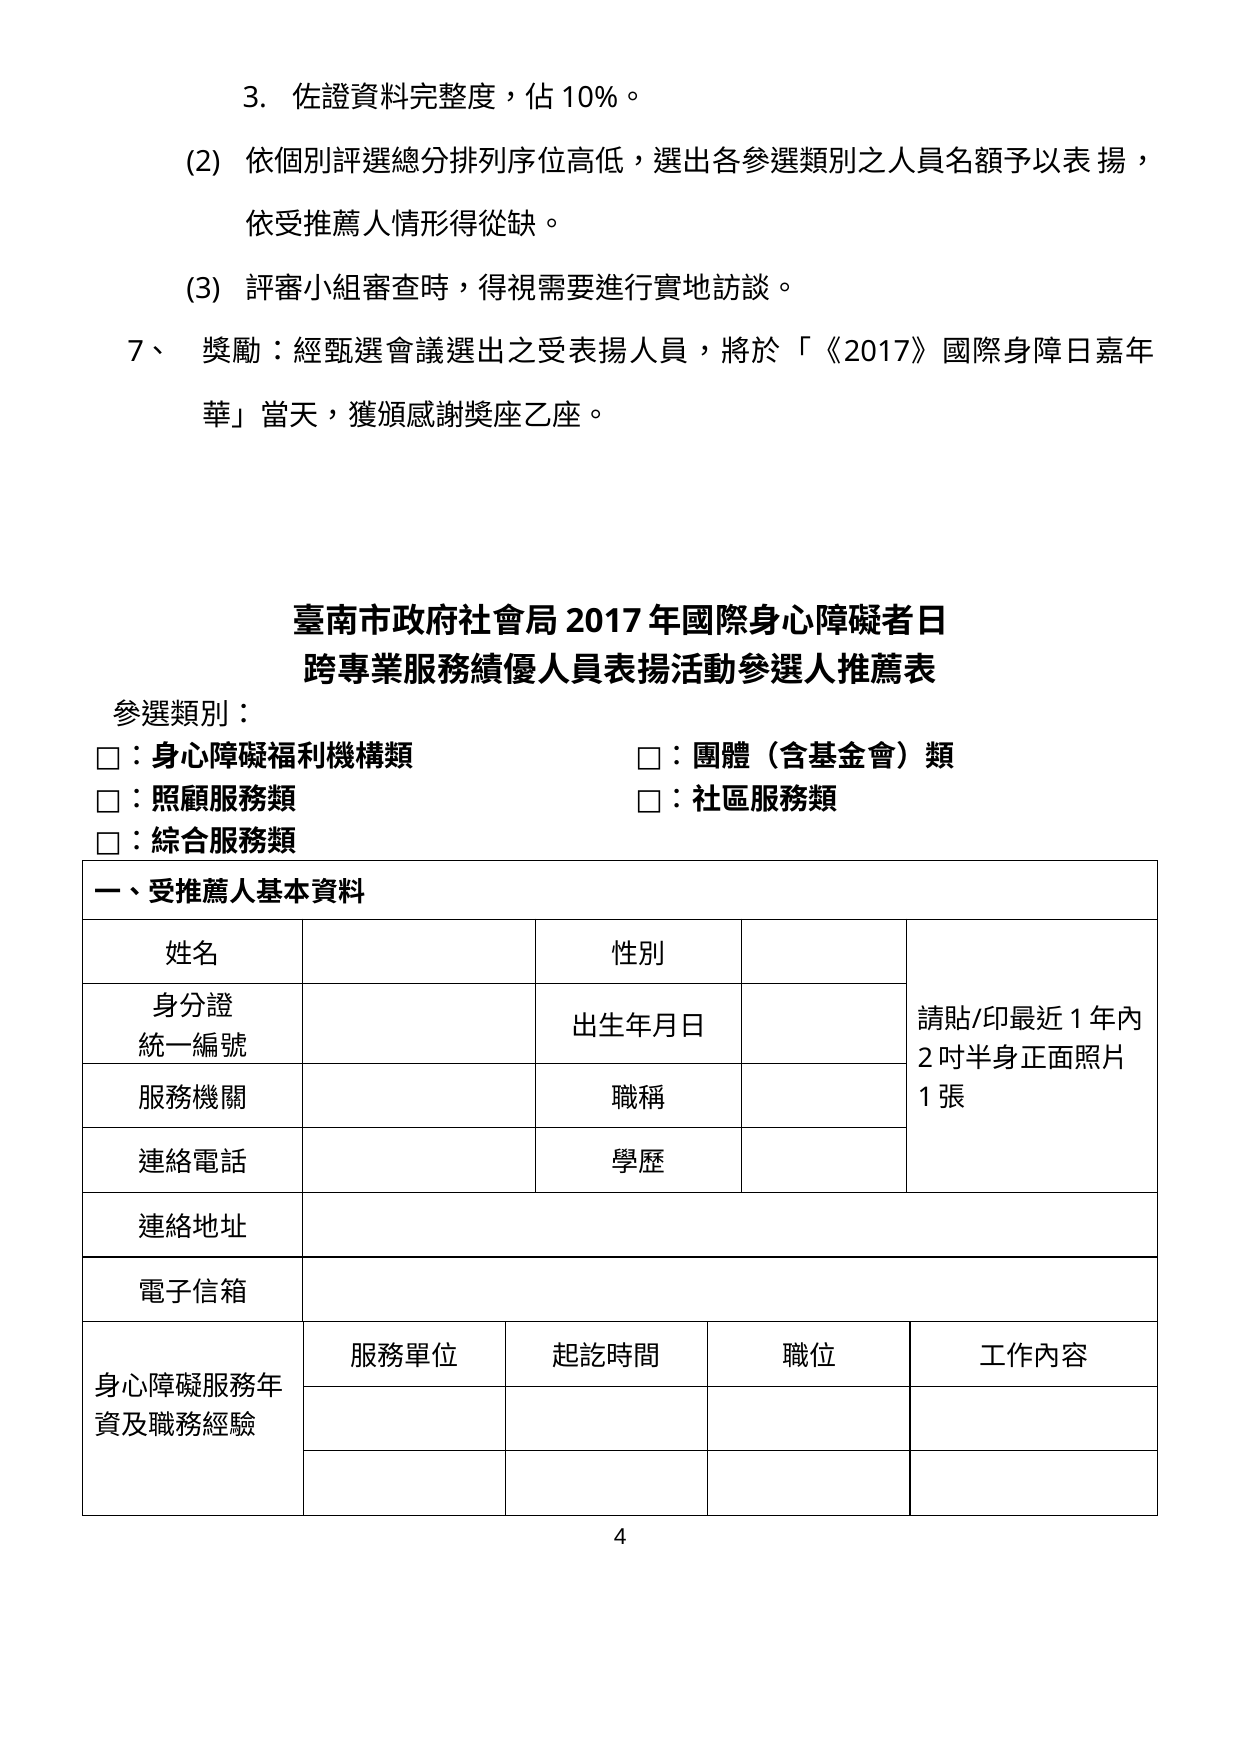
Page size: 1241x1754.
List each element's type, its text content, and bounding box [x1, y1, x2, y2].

table_header □：身心障礙福利機構類 [83, 733, 624, 775]
text 參選類別： [112, 691, 1128, 733]
table_cell [304, 1387, 505, 1450]
table_cell [506, 1451, 707, 1515]
table_cell 服務單位 [304, 1322, 505, 1386]
list 依個別評選總分排列序位高低，選出各參選類別之人員名額予以表 揚，依受推薦人情形得從缺。 [186, 137, 1128, 243]
table_cell 起訖時間 [506, 1322, 707, 1386]
table_cell 連絡地址 [83, 1193, 302, 1256]
table_cell 身心障礙服務年資及職務經驗 [83, 1322, 303, 1515]
table_cell [742, 1128, 906, 1192]
table_cell 請貼/印最近1年內2吋半身正面照片1張 [907, 920, 1157, 1192]
table_cell [303, 1128, 535, 1192]
table_cell [708, 1451, 909, 1515]
table_cell [303, 1064, 535, 1127]
table_cell [708, 1387, 909, 1450]
table_cell 學歷 [536, 1128, 741, 1192]
table_cell [911, 1387, 1157, 1450]
table_cell 服務機關 [83, 1064, 302, 1127]
table_cell [911, 1451, 1157, 1515]
table_header □：團體（含基金會）類 [624, 733, 1157, 775]
table_cell [303, 1258, 1157, 1321]
table_cell [304, 1451, 505, 1515]
list 獎勵：經甄選會議選出之受表揚人員，將於「《2017》國際身障日嘉年華」當天，獲頒感謝奬座乙座。 [127, 328, 1154, 434]
table_cell 職稱 [536, 1064, 741, 1127]
table_cell 職位 [708, 1322, 909, 1386]
table_cell 工作內容 [911, 1322, 1157, 1386]
table_cell 一、受推薦人基本資料 [83, 861, 1157, 918]
table_cell 身分證 統一編號 [83, 984, 302, 1063]
table_cell 出生年月日 [536, 984, 741, 1063]
table_cell 性別 [536, 920, 741, 983]
table_cell [303, 1193, 1157, 1256]
list 佐證資料完整度，佔10%。 [242, 74, 1128, 116]
table_cell [742, 920, 906, 983]
table_cell 連絡電話 [83, 1128, 302, 1192]
table_cell □：社區服務類 [624, 775, 1157, 860]
table_cell [506, 1387, 707, 1450]
table_cell [742, 984, 906, 1063]
table_cell [742, 1064, 906, 1127]
table_cell [303, 920, 535, 983]
table_cell [303, 984, 535, 1063]
text 臺南市政府社會局2017年國際身心障礙者日 [112, 594, 1128, 642]
table_cell 電子信箱 [83, 1258, 302, 1321]
list 評審小組審查時，得視需要進行實地訪談。 [186, 264, 1128, 307]
table_cell □：照顧服務類 □：綜合服務類 [83, 775, 624, 860]
text 跨專業服務績優人員表揚活動參選人推薦表 [112, 642, 1128, 691]
table_cell 姓名 [83, 920, 302, 983]
